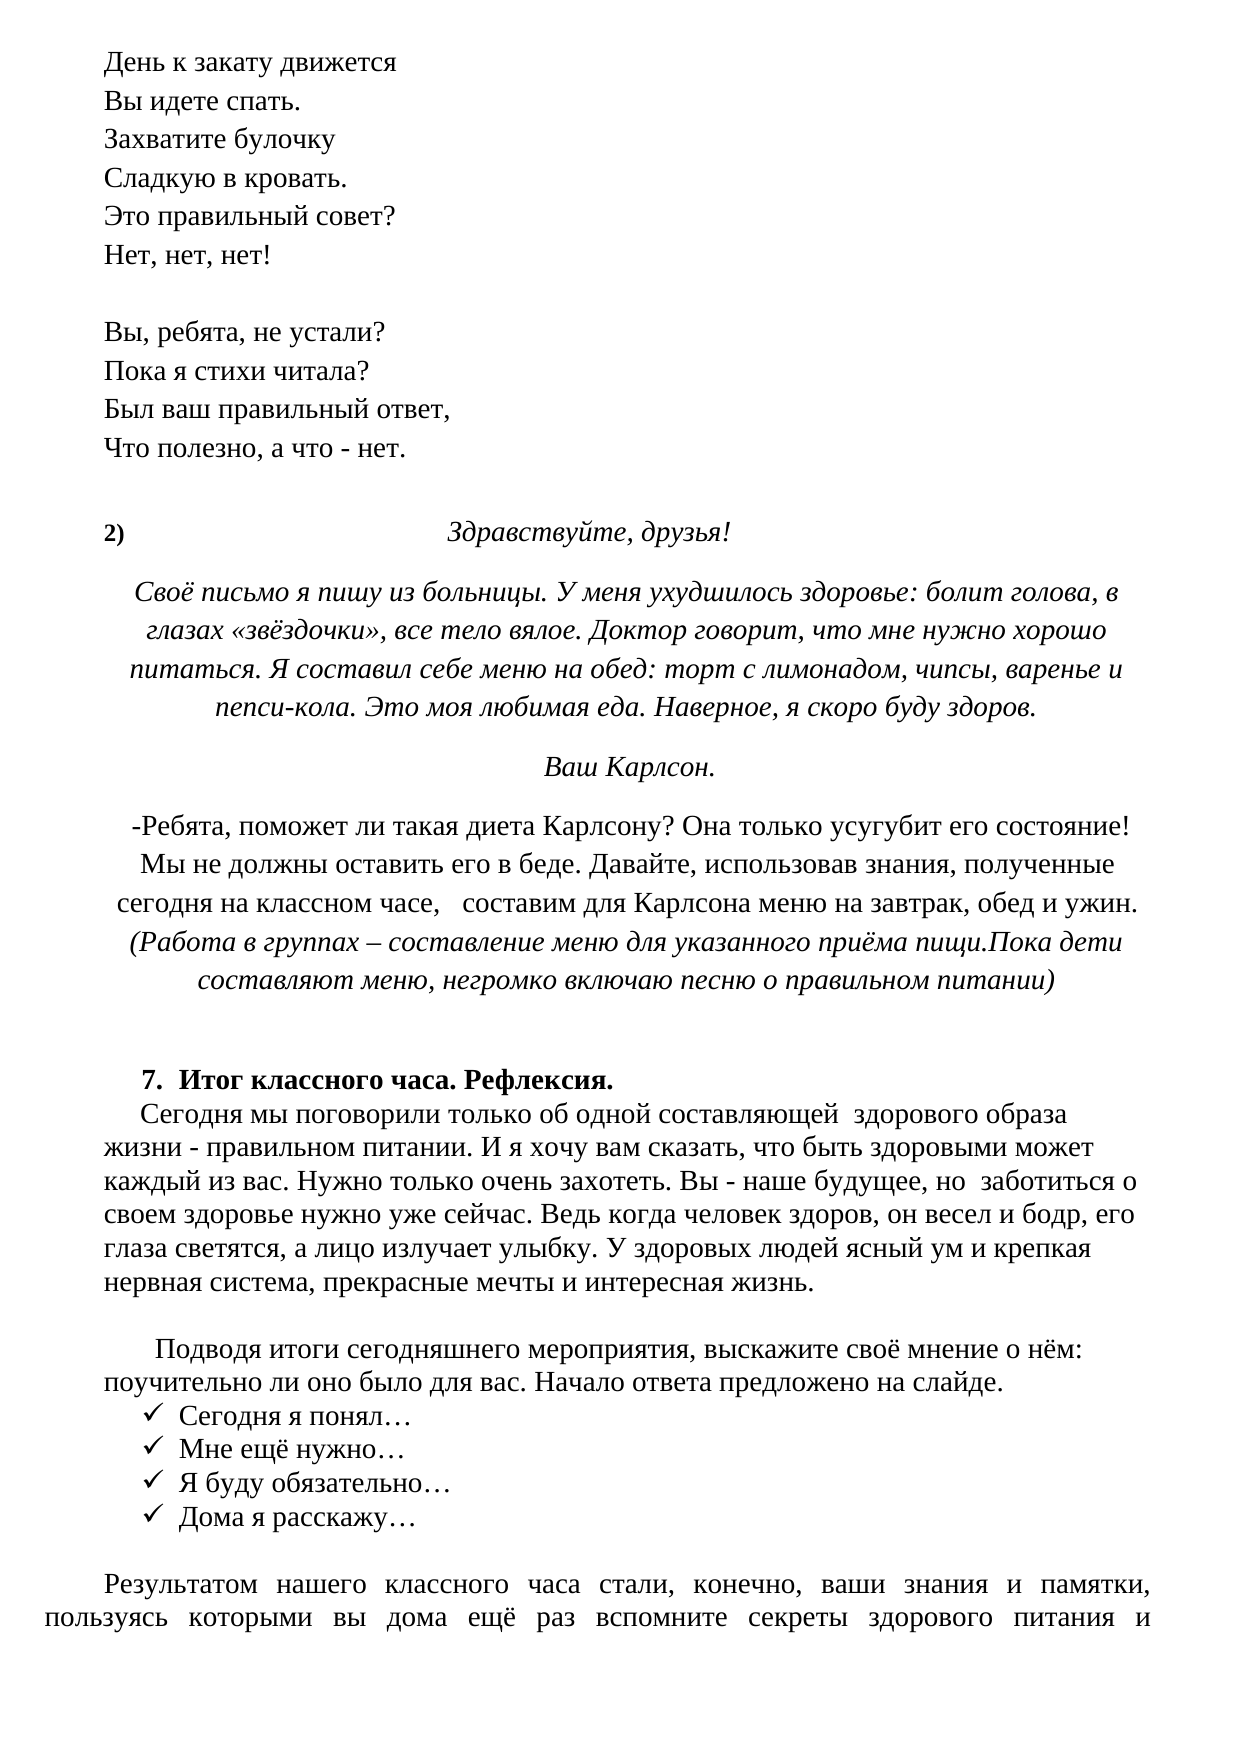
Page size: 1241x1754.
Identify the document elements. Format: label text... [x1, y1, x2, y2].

text Своё письмо я пишу из больницы. У меня ухудшилось здоровье: болит голова, в глазах «звёздочки», все тело вялое. Доктор говорит, что мне нужно хорошо питаться. Я составил себе меню на обед: торт с лимонадом, чипсы, варенье и пепси-кола. Это моя любимая еда. Наверное, я скоро буду здоров. [103, 574, 1152, 723]
text Сладкую в кровать. [103, 160, 1152, 193]
text -Ребята, поможет ли такая диета Карлсону? Она только усугубит его состояние!Мы не должны оставить его в беде. Давайте, использовав знания, полученные сегодня на классном часе, составим для Карлсона меню на завтрак, обед и ужин. (Работа в группах – составление меню для указанного приёма пищи.Пока дети составляют меню, негромко включаю песню о правильном питании) [103, 808, 1152, 996]
text День к закату движется [103, 44, 1152, 78]
text Нет, нет, нет! [103, 237, 1152, 271]
text Пока я стихи читала? [103, 353, 1152, 386]
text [44, 1566, 1152, 1633]
list Я буду обязательно… [141, 1465, 1152, 1499]
text Это правильный совет? [103, 198, 1152, 232]
text Подводя итоги сегодняшнего мероприятия, выскажите своё мнение о нём: поучительно ли оно было для вас. Начало ответа предложено на слайде. [103, 1331, 1152, 1398]
text Вы идете спать. [103, 83, 1152, 116]
text Что полезно, а что - нет. [103, 430, 1152, 463]
list Дома я расскажу… [141, 1499, 1152, 1532]
text Был ваш правильный ответ, [103, 391, 1152, 425]
list Итог классного часа. Рефлексия. [141, 1062, 1152, 1096]
text Захватите булочку [103, 121, 1152, 155]
list Сегодня я понял… [141, 1398, 1152, 1432]
text Ваш Карлсон. [103, 749, 1152, 782]
text Вы, ребята, не устали? [103, 314, 1152, 348]
text Сегодня мы поговорили только об одной составляющей здорового образа жизни - правильном питании. И я хочу вам сказать, что быть здоровыми может каждый из вас. Нужно только очень захотеть. Вы - наше будущее, но заботиться о своем здоровье нужно уже сейчас. Ведь когда человек здоров, он весел и бодр, его глаза светятся, а лицо излучает улыбку. У здоровых людей ясный ум и крепкая нервная система, прекрасные мечты и интересная жизнь. [103, 1096, 1152, 1297]
text 2) Здравствуйте, друзья! [103, 514, 1152, 548]
list Мне ещё нужно… [141, 1432, 1152, 1465]
